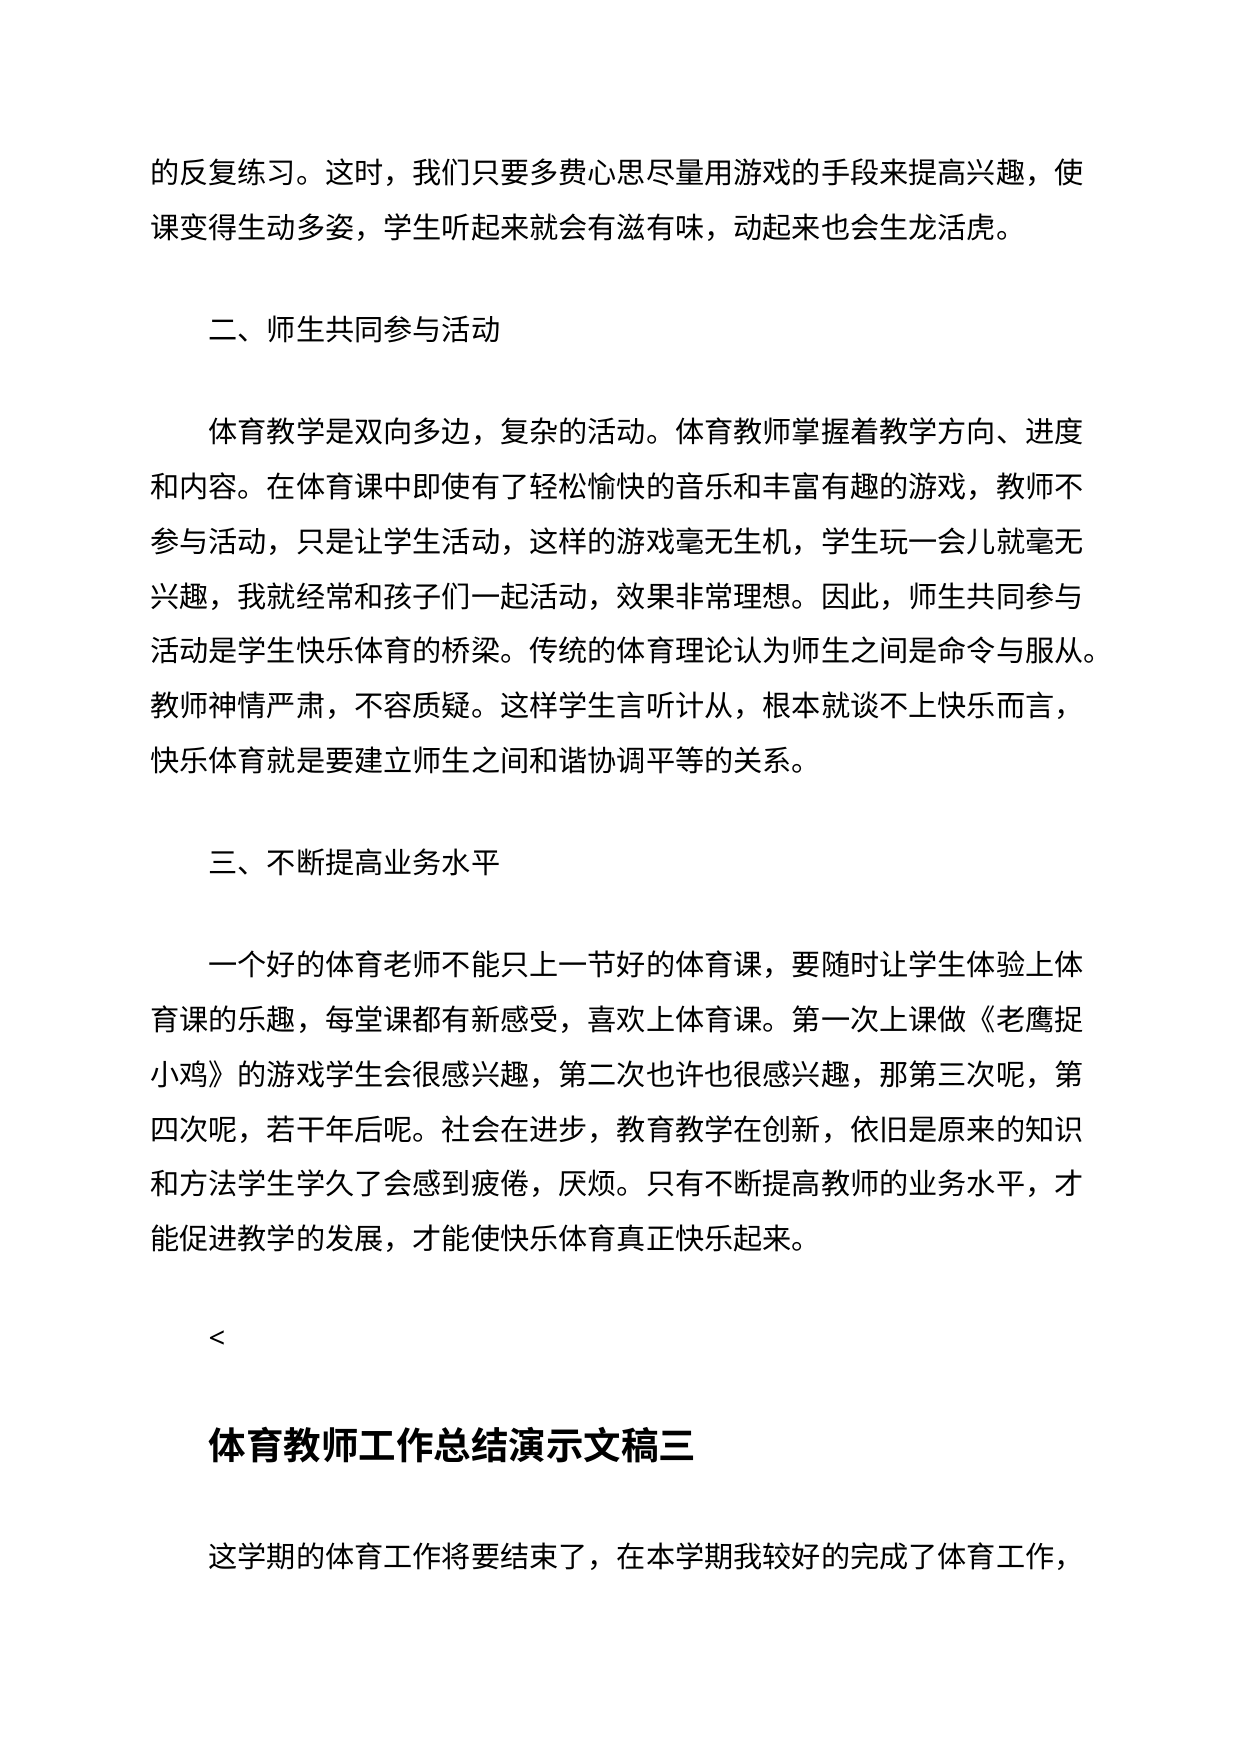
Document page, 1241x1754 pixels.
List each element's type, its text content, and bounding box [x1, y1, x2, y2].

text 体育教学是双向多边，复杂的活动。体育教师掌握着教学方向、进度和内容。在体育课中即使有了轻松愉快的音乐和丰富有趣的游戏，教师不参与活动，只是让学生活动，这样的游戏毫无生机，学生玩一会儿就毫无兴趣，我就经常和孩子们一起活动，效果非常理想。因此，师生共同参与活动是学生快乐体育的桥梁。传统的体育理论认为师生之间是命令与服从。教师神情严肃，不容质疑。这样学生言听计从，根本就谈不上快乐而言，快乐体育就是要建立师生之间和谐协调平等的关系。 [150, 408, 1090, 780]
text 三、不断提高业务水平 [150, 839, 1090, 882]
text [150, 1533, 1090, 1576]
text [150, 150, 1090, 247]
text < [150, 1318, 1090, 1357]
text 一个好的体育老师不能只上一节好的体育课，要随时让学生体验上体育课的乐趣，每堂课都有新感受，喜欢上体育课。第一次上课做《老鹰捉小鸡》的游戏学生会很感兴趣，第二次也许也很感兴趣，那第三次呢，第四次呢，若干年后呢。社会在进步，教育教学在创新，依旧是原来的知识和方法学生学久了会感到疲倦，厌烦。只有不断提高教师的业务水平，才能促进教学的发展，才能使快乐体育真正快乐起来。 [150, 941, 1090, 1258]
text 二、师生共同参与活动 [150, 307, 1090, 349]
text 体育教师工作总结演示文稿三 [150, 1416, 1090, 1470]
